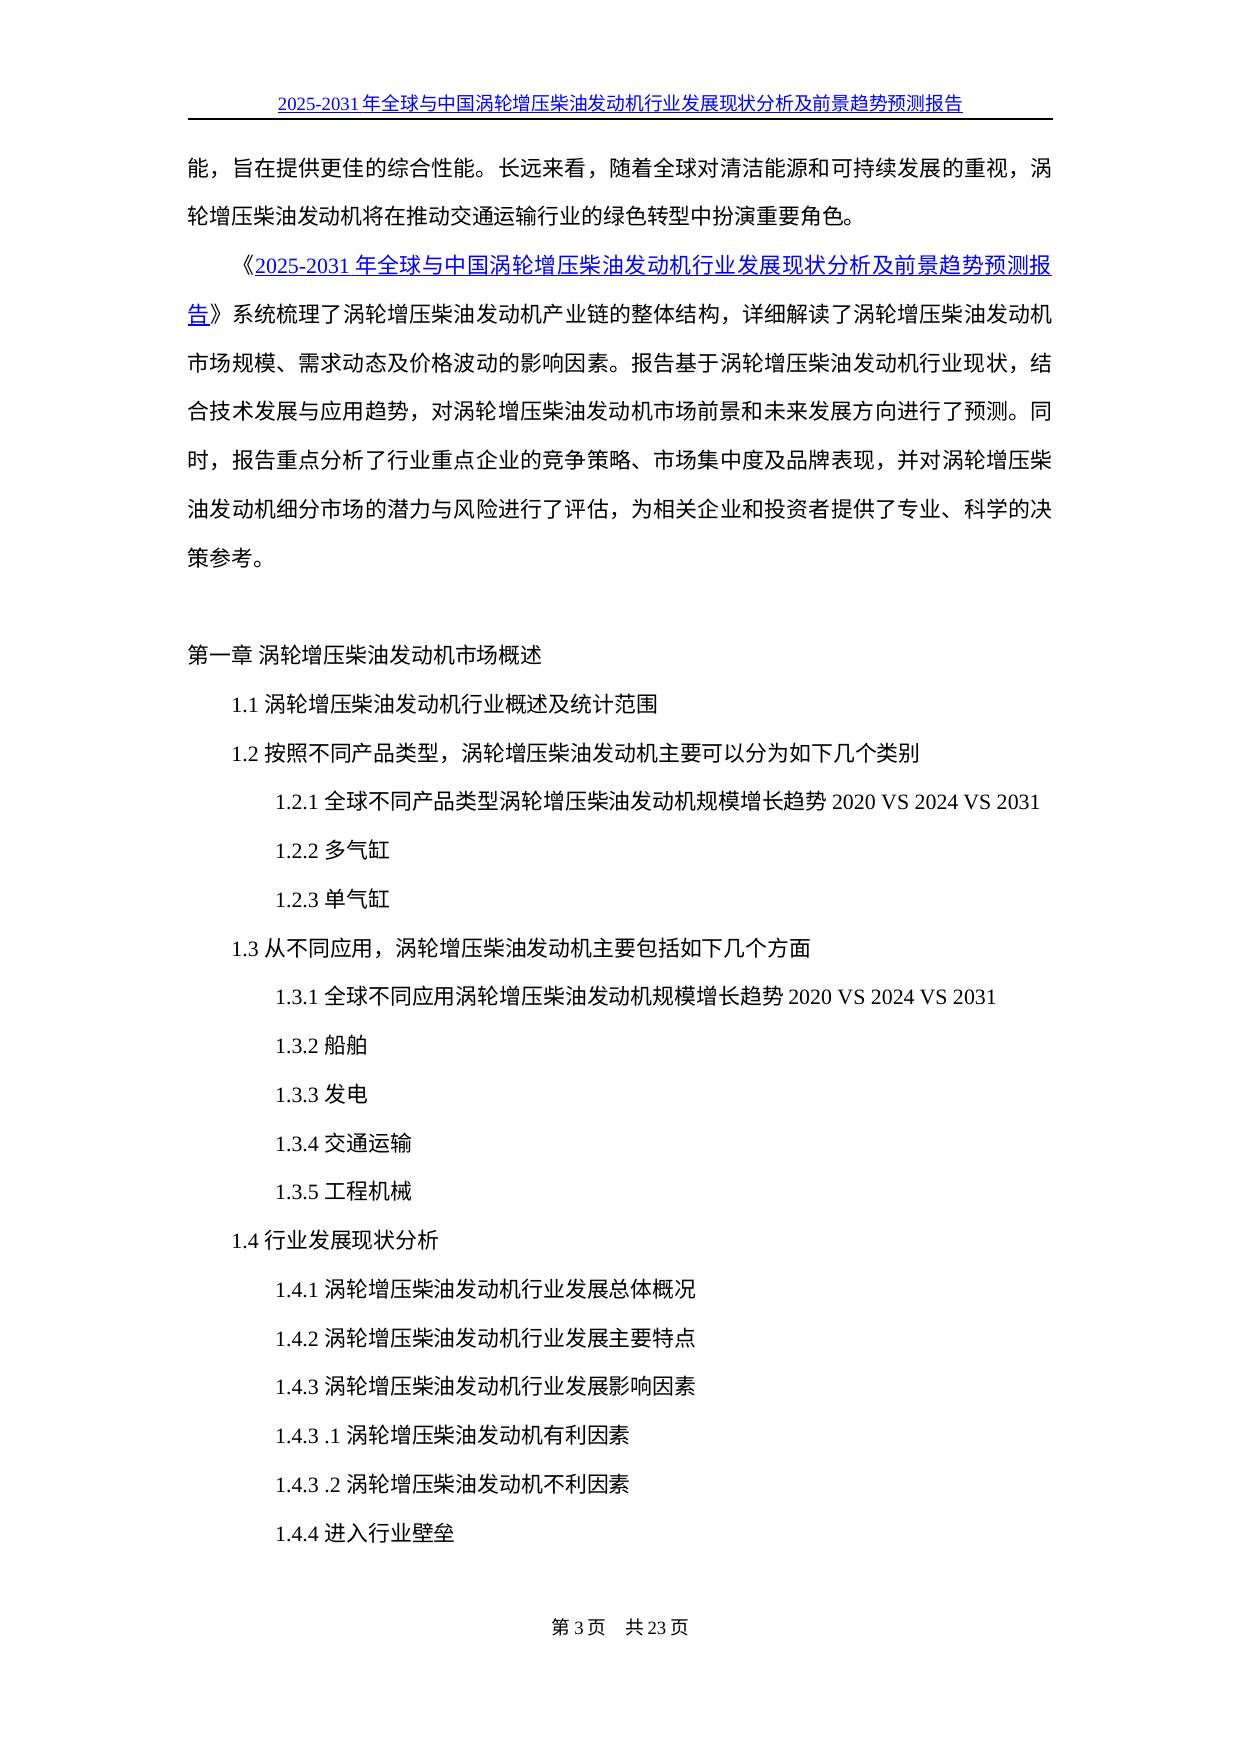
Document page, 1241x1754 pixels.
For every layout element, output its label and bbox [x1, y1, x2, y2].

text [187, 150, 1053, 1548]
